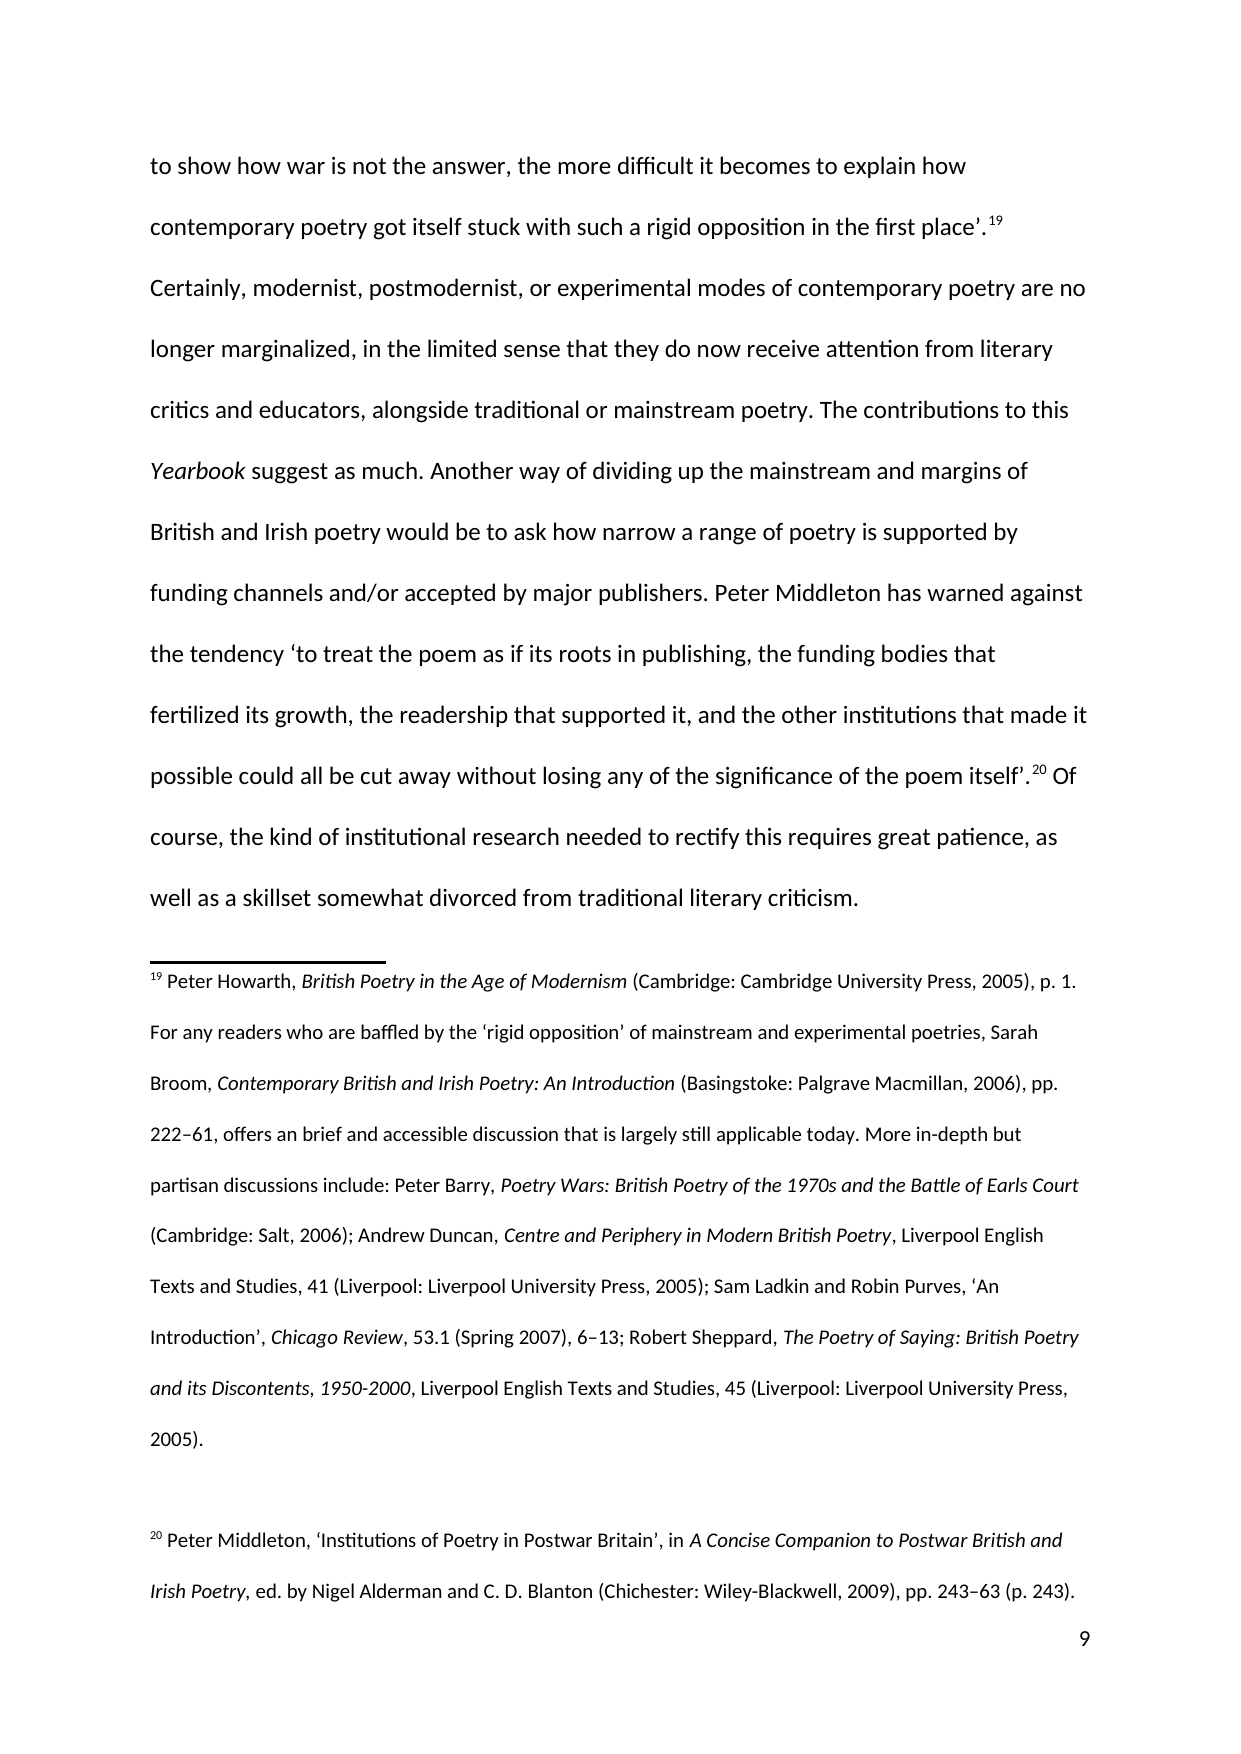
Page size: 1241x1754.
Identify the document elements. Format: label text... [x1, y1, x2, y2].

text If we wish to argue that our own sense of the contemporary is genuinely different from that of past cultures, we might find recourse to theories of postmodernity as a ‘stalling of the engines which drive history itself’, stranding us in an ‘historical completion that is made of a kind of limitless change’. However, even in acknowledging this view, Peter Boxall reserves the possibility ‘that postmodernism perhaps did not happen at all, that the symptoms that we associate with it actually arise from an extended phase of late modernity whose historical characteristics and chronology are not yet measurable’. So again we reach the question of where and when the contemporary takes place. Certainly, whilst ‘the postmodern period […] lasts in fact a very short time indeed’, modernism as a literary movement seems never to have ended. For some time, perhaps modernism absented itself from Britain and Ireland, requiring poets to trace transatlantic lineages, as Allen Fisher suggests in an interview with Robert Hampson. However, at least since the British Poetry Revival, there have been British and Irish poets in such a clear lineage with the modernist programme that the epithet ‘postmodern’ would seem asynchronous. David Nowell Smith and Abigail Lang suggest that these modernist legacies were ‘long treated by the British literary mainstream as a historical aberration, thankfully now defunct’. Meanwhile, such is the scarcity of genuinely, formally traditional poetry that David Caplan claims ‘contemporary metrical verse surprises many learned readers simply by existing’. Given the longstanding poetry wars between mainstream and experimental styles, it is unlikely these two views can ever be reconciled. We might take heed of Peter Howarth’s suggestion, that ‘the easier it is to show how war is not the answer, the more difficult it becomes to explain how contemporary poetry got itself stuck with such a rigid opposition in the first place’. Certainly, modernist, postmodernist, or experimental modes of contemporary poetry are no longer marginalized, in the limited sense that they do now receive attention from literary critics and educators, alongside traditional or mainstream poetry. The contributions to this Yearbook suggest as much. Another way of dividing up the mainstream and margins of British and Irish poetry would be to ask how narrow a range of poetry is supported by funding channels and/or accepted by major publishers. Peter Middleton has warned against the tendency ‘to treat the poem as if its roots in publishing, the funding bodies that fertilized its growth, the readership that supported it, and the other institutions that made it possible could all be cut away without losing any of the significance of the poem itself’. Of course, the kind of institutional research needed to rectify this requires great patience, as well as a skillset somewhat divorced from traditional literary criticism. [150, 150, 1090, 913]
